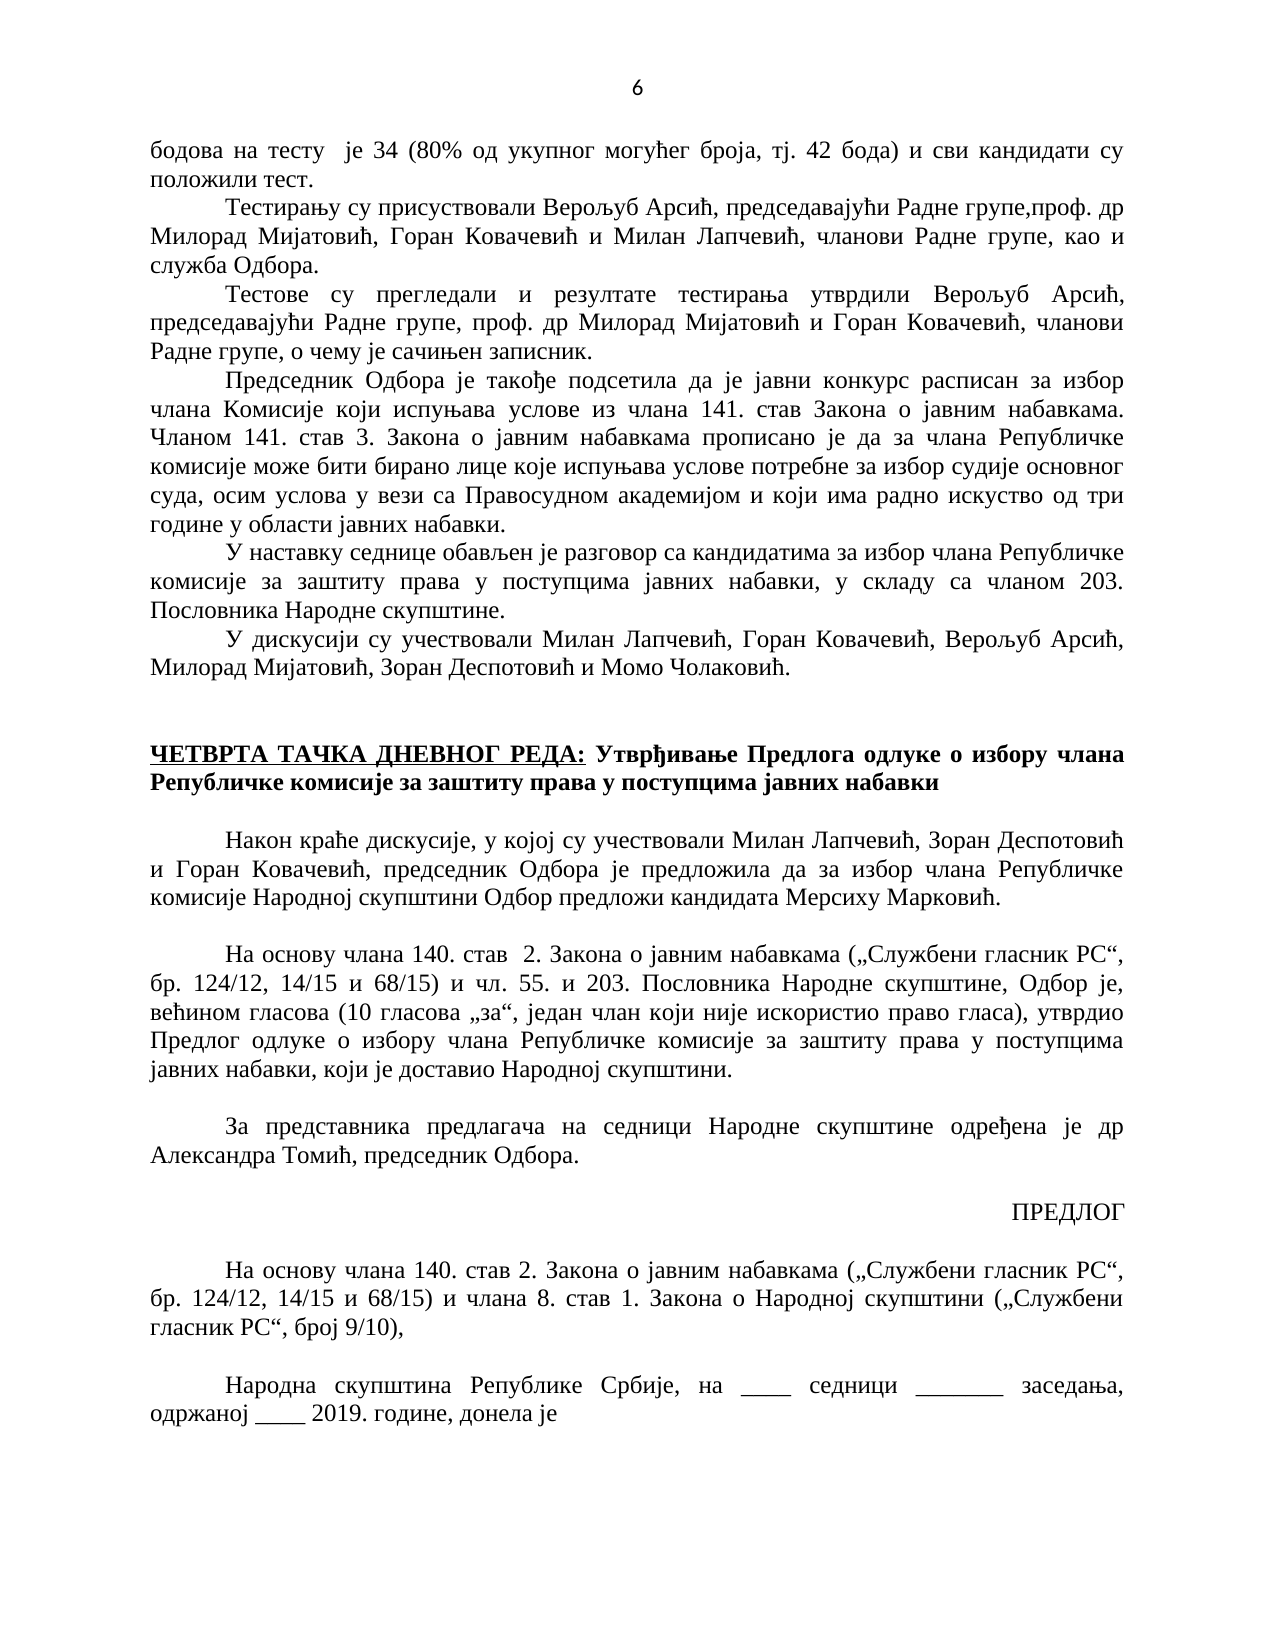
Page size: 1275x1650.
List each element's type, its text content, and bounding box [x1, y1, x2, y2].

text На основу члана 140. став 2. Закона о јавним набавкама („Службени гласник РС“, бр. 124/12, 14/15 и 68/15) и члана 8. став 1. Закона о Народној скупштини („Службени гласник РС“, број 9/10), [150, 1255, 1125, 1341]
text На основу члана 140. став 2. Закона о јавним набавкама („Службени гласник РС“, бр. 124/12, 14/15 и 68/15) и чл. 55. и 203. Пословника Народне скупштине, Одбор је, већином гласова (10 гласова „за“, један члан који није искористио право гласа), утврдио Предлог одлуке о избору члана Републичке комисије за заштиту права у поступцима јавних набавки, који је доставио Народној скупштини. [150, 939, 1125, 1083]
text Председник Одбора је такође подсетила да је јавни конкурс расписан за избор члана Комисије који испуњава услове из члана 141. став Закона о јавним набавкама. Чланом 141. став 3. Закона о јавним набавкама прописано је да за члана Републичке комисије може бити бирано лице које испуњава услове потребне за избор судије основног суда, осим услова у вези са Правосудном академијом и који има радно искуство од три године у области јавних набавки. [150, 365, 1125, 537]
text Народна скупштина Републике Србије, на ____ седници _______ заседања, одржаној ____ 2019. године, донела је [150, 1370, 1125, 1427]
text Тестирању су присуствовали Верољуб Арсић, председавајући Радне групе,проф. др Милорад Мијатовић, Горан Ковачевић и Милан Лапчевић, чланови Радне групе, као и служба Одбора. [150, 192, 1125, 279]
text ПРЕДЛОГ [150, 1197, 1125, 1226]
text Након краће дискусије, у којој су учествовали Милан Лапчевић, Зоран Деспотовић и Горан Ковачевић, председник Одбора је предложила да за избор члана Републичке комисије Народној скупштини Одбор предложи кандидата Мерсиху Марковић. [150, 825, 1125, 911]
text Тестове су прегледали и резултате тестирања утврдили Верољуб Арсић, председавајући Радне групе, проф. др Милорад Мијатовић и Горан Ковачевић, чланови Радне групе, о чему је сачињен записник. [150, 279, 1125, 365]
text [150, 135, 1125, 192]
text ЧЕТВРТА ТАЧКА ДНЕВНОГ РЕДА: Утврђивање Предлога одлуке о избору члана Републичке комисије за заштиту права у поступцима јавних набавки [150, 739, 1125, 796]
text За представника предлагача на седници Народне скупштине одређена је др Александра Томић, председник Одбора. [150, 1111, 1125, 1168]
text У дискусији су учествовали Милан Лапчевић, Горан Ковачевић, Верољуб Арсић, Милорад Мијатовић, Зоран Деспотовић и Момо Чолаковић. [150, 624, 1125, 681]
text У наставку седнице обављен је разговор са кандидатима за избор члана Републичке комисије за заштиту права у поступцима јавних набавки, у складу са чланом 203. Пословника Народне скупштине. [150, 537, 1125, 624]
